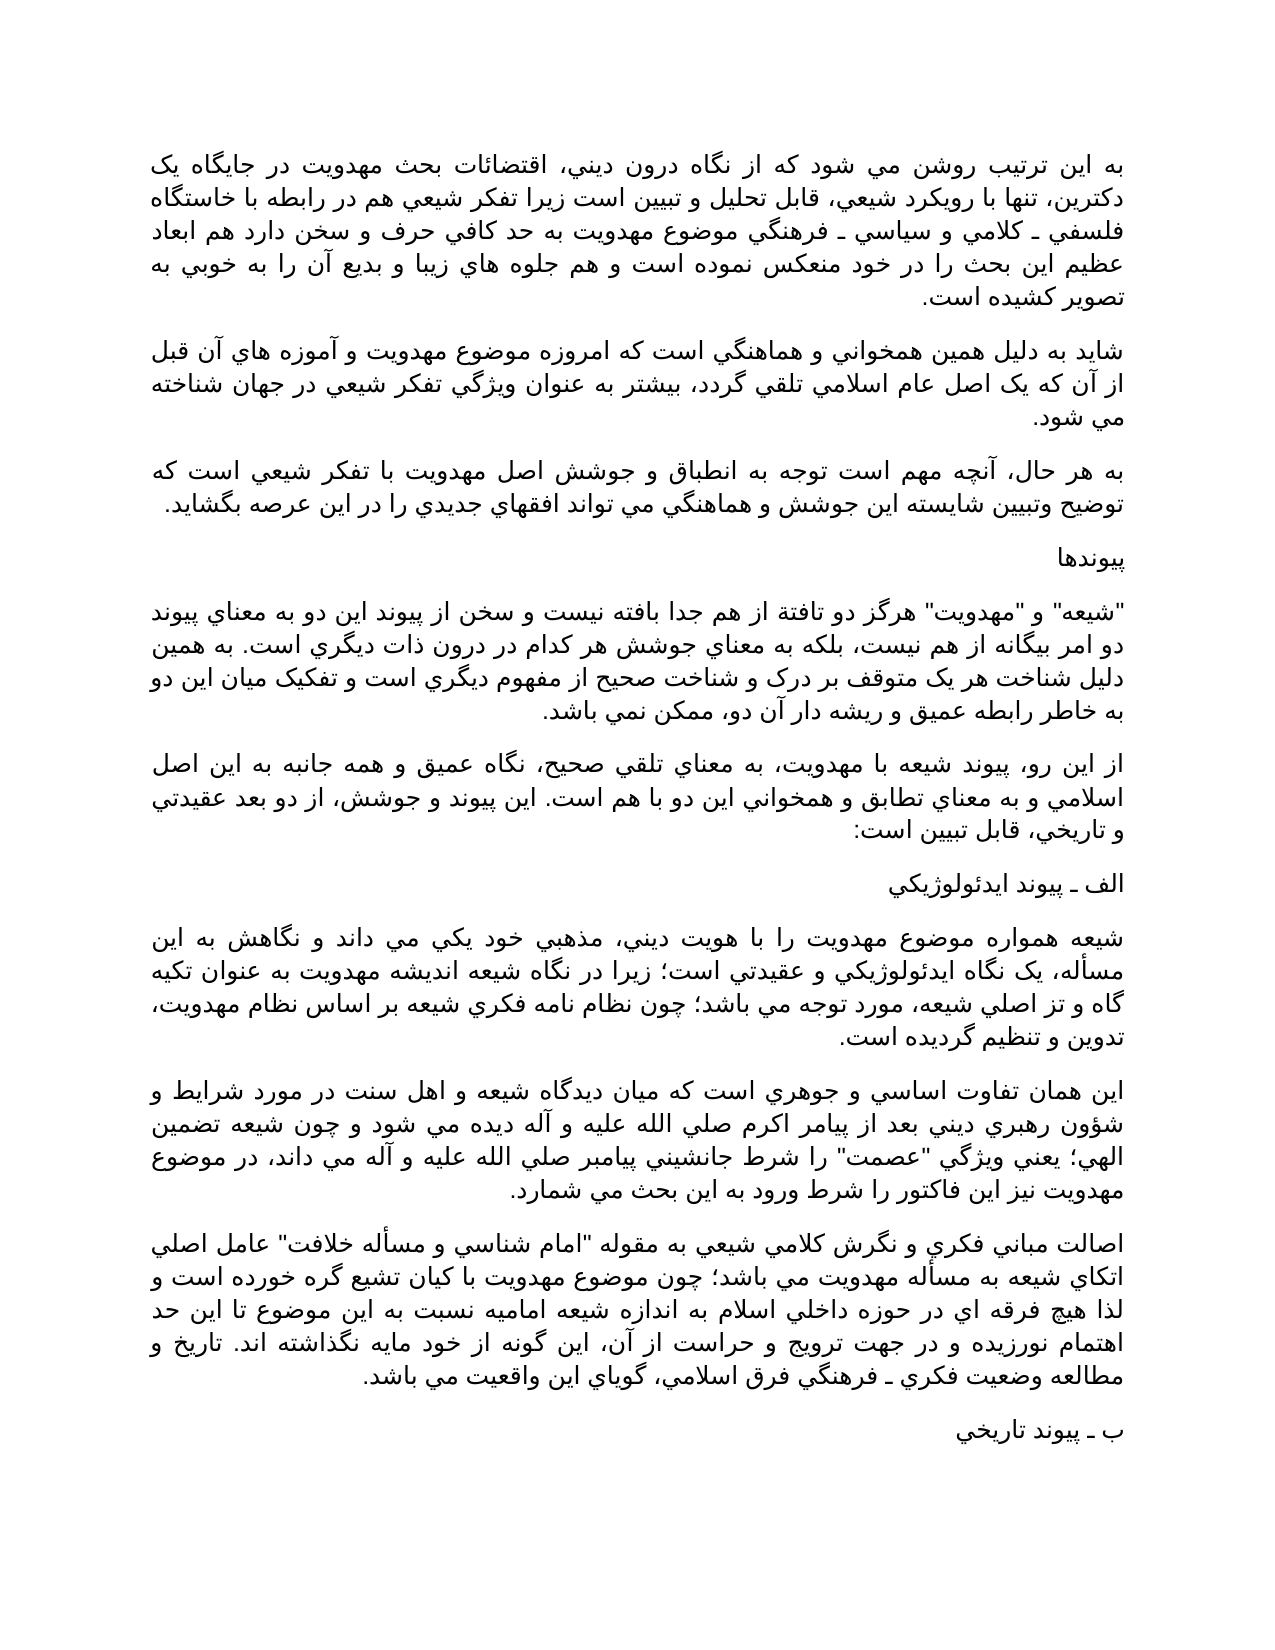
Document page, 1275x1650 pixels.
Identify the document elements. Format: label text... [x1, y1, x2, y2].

text به اين ترتيب روشن مي شود که از نگاه درون ديني، اقتضائات بحث مهدويت در جايگاه يک دکترين، تنها با رويکرد شيعي، قابل تحليل و تبيين است زيرا تفکر شيعي هم در رابطه با خاستگاه فلسفي ـ کلامي و سياسي ـ فرهنگي موضوع مهدويت به حد کافي حرف و سخن دارد هم ابعاد عظيم اين بحث را در خود منعکس نموده است و هم جلوه هاي زيبا و بديع آن را به خوبي به تصوير کشيده است. [150, 150, 1125, 311]
text اين همان تفاوت اساسي و جوهري است که ميان ديدگاه شيعه و اهل سنت در مورد شرايط و شؤون رهبري ديني بعد از پيامر اکرم صلي الله عليه و آله ديده مي شود و چون شيعه تضمين الهي؛ يعني ويژگي "عصمت" را شرط جانشيني پيامبر صلي الله عليه و آله مي داند، در موضوع مهدويت نيز اين فاکتور را شرط ورود به اين بحث مي شمارد. [150, 1076, 1125, 1204]
text شايد به دليل همين همخواني و هماهنگي است که امروزه موضوع مهدويت و آموزه هاي آن قبل از آن که يک اصل عام اسلامي تلقي گردد، بيشتر به عنوان ويژگي تفکر شيعي در جهان شناخته مي شود. [150, 336, 1125, 431]
text الف ـ پيوند ايدئولوژيکي [150, 869, 1125, 898]
text به هر حال، آنچه مهم است توجه به انطباق و جوشش اصل مهدويت با تفکر شيعي است که توضيح وتبيين شايسته اين جوشش و هماهنگي مي تواند افقهاي جديدي را در اين عرصه بگشايد. [150, 456, 1125, 518]
text ب ـ پيوند تاريخي [150, 1415, 1125, 1444]
text شيعه همواره موضوع مهدويت را با هويت ديني، مذهبي خود يکي مي داند و نگاهش به اين مسأله، يک نگاه ايدئولوژيکي و عقيدتي است؛ زيرا در نگاه شيعه انديشه مهدويت به عنوان تکيه گاه و تز اصلي شيعه، مورد توجه مي باشد؛ چون نظام نامه فکري شيعه بر اساس نظام مهدويت، تدوين و تنظيم گرديده است. [150, 923, 1125, 1051]
text "شيعه" و "مهدويت" هرگز دو تافتة از هم جدا بافته نيست و سخن از پيوند اين دو به معناي پيوند دو امر بيگانه از هم نيست، بلکه به معناي جوشش هر کدام در درون ذات ديگري است. به همين دليل شناخت هر يک متوقف بر درک و شناخت صحيح از مفهوم ديگري است و تفکيک ميان اين دو به خاطر رابطه عميق و ريشه دار آن دو، ممکن نمي باشد. [150, 597, 1125, 724]
text پيوندها [150, 543, 1125, 571]
text از اين رو، پيوند شيعه با مهدويت، به معناي تلقي صحيح، نگاه عميق و همه جانبه به اين اصل اسلامي و به معناي تطابق و همخواني اين دو با هم است. اين پيوند و جوشش، از دو بعد عقيدتي و تاريخي، قابل تبيين است: [150, 749, 1125, 844]
text اصالت مباني فکري و نگرش کلامي شيعي به مقوله "امام شناسي و مسأله خلافت" عامل اصلي اتکاي شيعه به مسأله مهدويت مي باشد؛ چون موضوع مهدويت با کيان تشيع گره خورده است و لذا هيچ فرقه اي در حوزه داخلي اسلام به اندازه شيعه اماميه نسبت به اين موضوع تا اين حد اهتمام نورزيده و در جهت ترويج و حراست از آن، اين گونه از خود مايه نگذاشته اند. تاريخ و مطالعه وضعيت فکري ـ فرهنگي فرق اسلامي، گوياي اين واقعيت مي باشد. [150, 1229, 1125, 1390]
